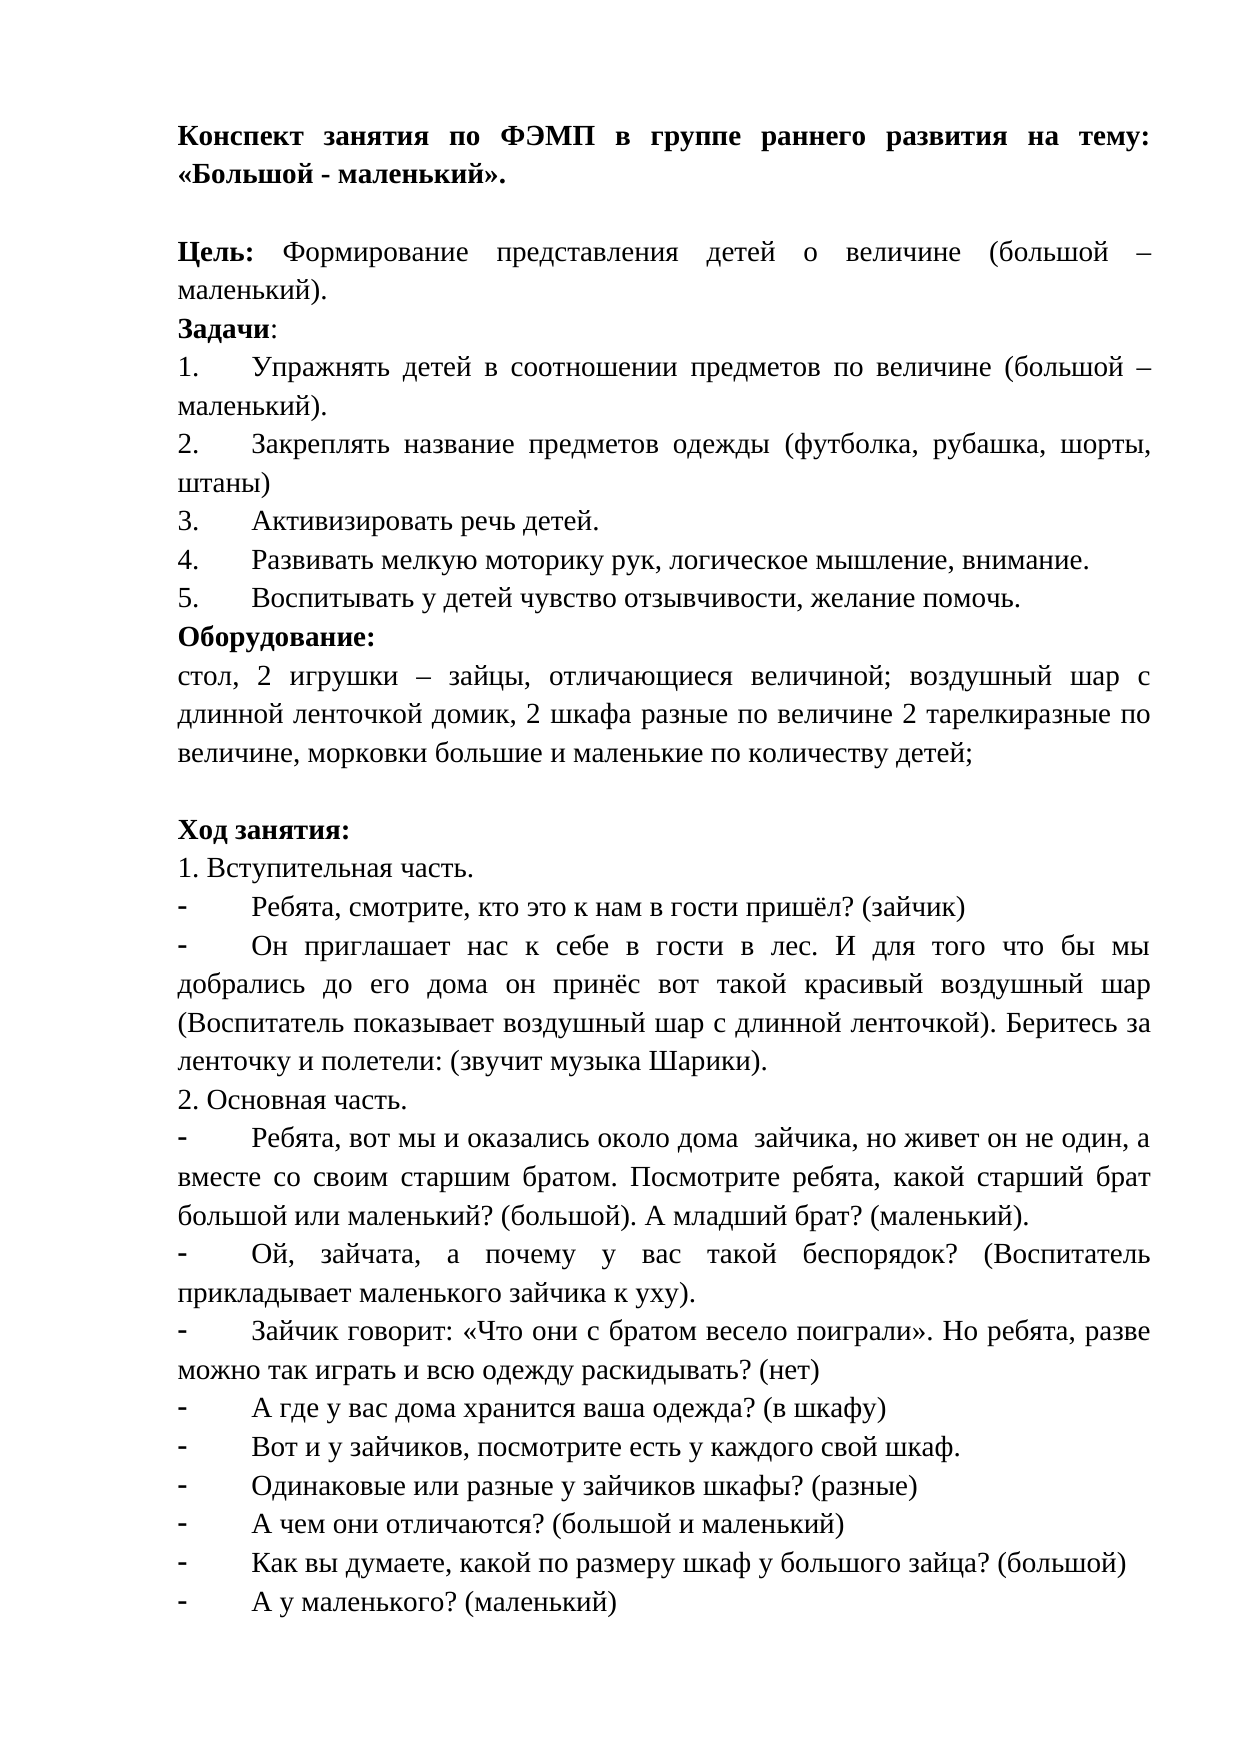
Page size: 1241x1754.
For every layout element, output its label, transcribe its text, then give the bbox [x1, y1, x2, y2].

list Развивать мелкую моторику рук, логическое мышление, внимание. [177, 542, 1152, 576]
text 1. Вступительная часть. [177, 850, 1152, 884]
list Как вы думаете, какой по размеру шкаф у большого зайца? (большой) [177, 1545, 1152, 1579]
text Оборудование: [177, 619, 1152, 653]
list Упражнять детей в соотношении предметов по величине (большой – маленький). [177, 349, 1152, 421]
list А чем они отличаются? (большой и маленький) [177, 1506, 1152, 1540]
list Закреплять название предметов одежды (футболка, рубашка, шорты, штаны) [177, 426, 1152, 498]
list Ребята, смотрите, кто это к нам в гости пришёл? (зайчик) [177, 889, 1152, 923]
text Цель: Формирование представления детей о величине (большой – маленький). [177, 234, 1152, 306]
list Активизировать речь детей. [177, 503, 1152, 537]
list Зайчик говорит: «Что они с братом весело поиграли». Но ребята, разве можно так играть и всю одежду раскидывать? (нет) [177, 1313, 1152, 1386]
list Ой, зайчата, а почему у вас такой беспорядок? (Воспитатель прикладывает маленького зайчика к уху). [177, 1236, 1152, 1308]
text Задачи: [177, 311, 1152, 344]
list Ребята, вот мы и оказались около дома зайчика, но живет он не один, а вместе со своим старшим братом. Посмотрите ребята, какой старший брат большой или маленький? (большой). А младший брат? (маленький). [177, 1120, 1152, 1231]
list Воспитывать у детей чувство отзывчивости, желание помочь. [177, 581, 1152, 614]
list А где у вас дома хранится ваша одежда? (в шкафу) [177, 1391, 1152, 1424]
text Ход занятия: [177, 812, 1152, 845]
text стол, 2 игрушки – зайцы, отличающиеся величиной; воздушный шар с длинной ленточкой домик, 2 шкафа разные по величине 2 тарелкиразные по величине, морковки большие и маленькие по количеству детей; [177, 658, 1152, 768]
list Одинаковые или разные у зайчиков шкафы? (разные) [177, 1468, 1152, 1501]
text Конспект занятия по ФЭМП в группе раннего развития на тему: «Большой - маленький». [177, 118, 1152, 190]
text 2. Основная часть. [177, 1082, 1152, 1115]
list Он приглашает нас к себе в гости в лес. И для того что бы мы добрались до его дома он принёс вот такой красивый воздушный шар (Воспитатель показывает воздушный шар с длинной ленточкой). Беритесь за ленточку и полетели: (звучит музыка Шарики). [177, 928, 1152, 1077]
list А у маленького? (маленький) [177, 1584, 1152, 1617]
list Вот и у зайчиков, посмотрите есть у каждого свой шкаф. [177, 1429, 1152, 1463]
